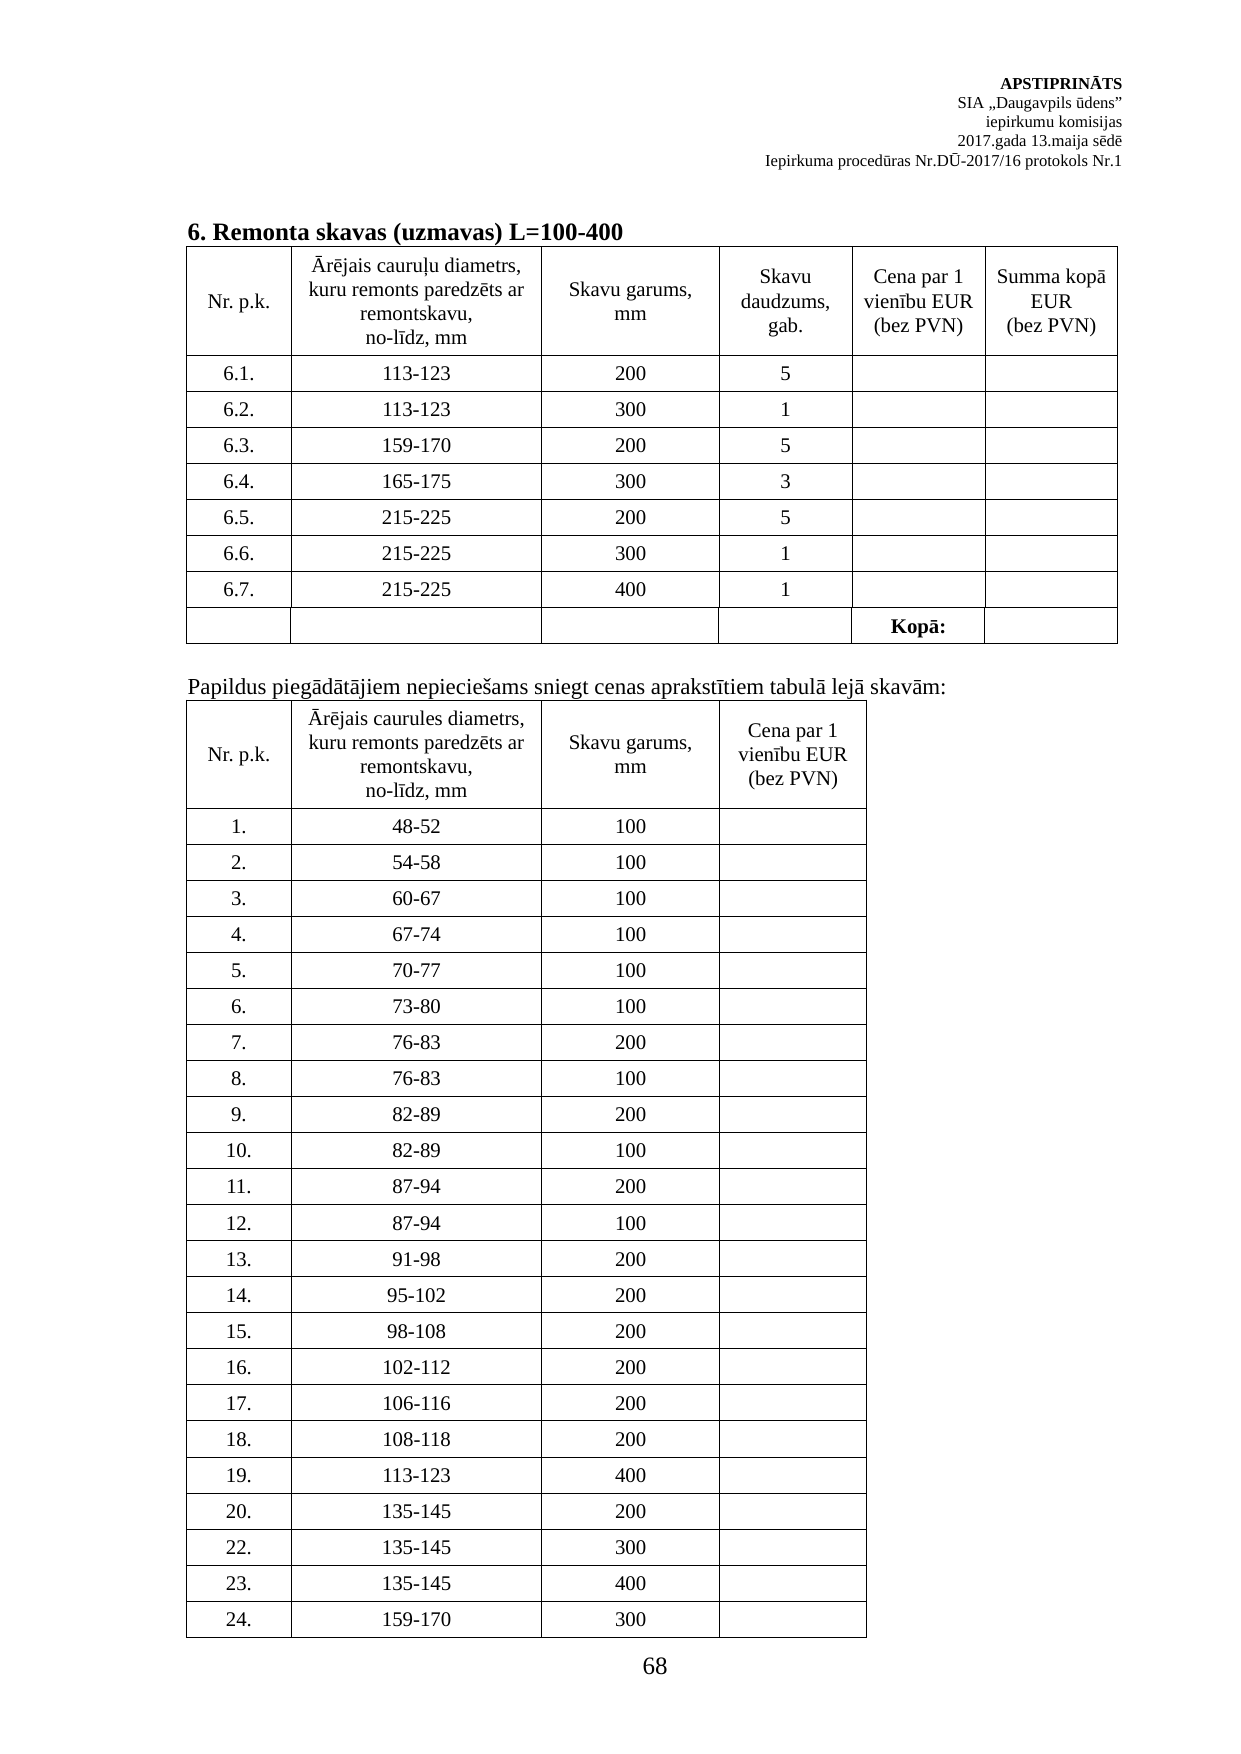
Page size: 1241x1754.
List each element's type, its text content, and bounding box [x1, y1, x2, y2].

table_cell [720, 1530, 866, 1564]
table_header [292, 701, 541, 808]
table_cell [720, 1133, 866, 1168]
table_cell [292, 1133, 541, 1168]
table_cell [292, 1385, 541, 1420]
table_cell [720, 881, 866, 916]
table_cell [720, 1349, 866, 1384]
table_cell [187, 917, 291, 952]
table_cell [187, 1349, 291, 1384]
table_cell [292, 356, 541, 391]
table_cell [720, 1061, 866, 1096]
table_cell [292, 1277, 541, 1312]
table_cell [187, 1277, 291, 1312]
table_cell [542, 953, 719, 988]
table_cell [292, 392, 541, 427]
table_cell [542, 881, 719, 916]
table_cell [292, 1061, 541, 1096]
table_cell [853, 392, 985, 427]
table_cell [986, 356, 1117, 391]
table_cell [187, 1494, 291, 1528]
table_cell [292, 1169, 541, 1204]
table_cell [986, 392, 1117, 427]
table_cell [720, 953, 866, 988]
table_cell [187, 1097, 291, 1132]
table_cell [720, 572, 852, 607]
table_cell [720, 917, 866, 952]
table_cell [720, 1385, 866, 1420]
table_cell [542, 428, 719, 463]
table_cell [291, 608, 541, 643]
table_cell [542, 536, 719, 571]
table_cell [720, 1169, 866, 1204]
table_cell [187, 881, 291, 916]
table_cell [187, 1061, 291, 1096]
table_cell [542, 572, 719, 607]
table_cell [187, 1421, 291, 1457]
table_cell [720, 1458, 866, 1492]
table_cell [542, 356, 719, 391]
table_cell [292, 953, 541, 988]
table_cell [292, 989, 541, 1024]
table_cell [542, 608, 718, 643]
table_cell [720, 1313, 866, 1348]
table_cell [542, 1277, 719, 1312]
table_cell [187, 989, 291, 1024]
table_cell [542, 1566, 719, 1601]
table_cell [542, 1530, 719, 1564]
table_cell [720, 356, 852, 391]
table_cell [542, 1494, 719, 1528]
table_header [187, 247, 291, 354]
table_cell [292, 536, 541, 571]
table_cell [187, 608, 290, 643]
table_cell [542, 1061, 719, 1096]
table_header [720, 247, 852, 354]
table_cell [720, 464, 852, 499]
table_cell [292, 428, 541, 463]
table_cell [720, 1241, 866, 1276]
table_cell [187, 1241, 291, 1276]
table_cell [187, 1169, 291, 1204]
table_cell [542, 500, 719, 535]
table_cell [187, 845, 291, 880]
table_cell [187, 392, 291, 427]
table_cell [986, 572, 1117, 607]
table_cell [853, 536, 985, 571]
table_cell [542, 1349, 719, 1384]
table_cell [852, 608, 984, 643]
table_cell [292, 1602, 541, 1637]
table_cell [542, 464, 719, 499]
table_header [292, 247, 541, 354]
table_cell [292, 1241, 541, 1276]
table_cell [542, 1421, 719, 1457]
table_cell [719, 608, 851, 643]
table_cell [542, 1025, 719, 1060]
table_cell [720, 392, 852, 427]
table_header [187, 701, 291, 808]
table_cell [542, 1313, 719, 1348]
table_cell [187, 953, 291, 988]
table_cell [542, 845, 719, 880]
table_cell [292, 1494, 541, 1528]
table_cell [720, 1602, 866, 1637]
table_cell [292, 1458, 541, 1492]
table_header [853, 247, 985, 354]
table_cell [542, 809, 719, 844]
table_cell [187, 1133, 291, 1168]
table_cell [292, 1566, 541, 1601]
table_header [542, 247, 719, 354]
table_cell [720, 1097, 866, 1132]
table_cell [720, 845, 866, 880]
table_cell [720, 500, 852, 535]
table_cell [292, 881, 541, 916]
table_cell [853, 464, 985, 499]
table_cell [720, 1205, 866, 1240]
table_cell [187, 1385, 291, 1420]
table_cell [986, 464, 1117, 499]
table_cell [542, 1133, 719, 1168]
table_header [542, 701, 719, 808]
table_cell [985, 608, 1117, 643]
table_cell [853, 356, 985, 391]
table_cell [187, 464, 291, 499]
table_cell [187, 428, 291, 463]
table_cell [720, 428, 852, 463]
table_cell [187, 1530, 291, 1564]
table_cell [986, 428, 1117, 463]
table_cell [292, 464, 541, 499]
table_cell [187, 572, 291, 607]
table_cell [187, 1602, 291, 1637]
text 6. Remonta skavas (uzmavas) L=100-400 [187, 217, 1122, 246]
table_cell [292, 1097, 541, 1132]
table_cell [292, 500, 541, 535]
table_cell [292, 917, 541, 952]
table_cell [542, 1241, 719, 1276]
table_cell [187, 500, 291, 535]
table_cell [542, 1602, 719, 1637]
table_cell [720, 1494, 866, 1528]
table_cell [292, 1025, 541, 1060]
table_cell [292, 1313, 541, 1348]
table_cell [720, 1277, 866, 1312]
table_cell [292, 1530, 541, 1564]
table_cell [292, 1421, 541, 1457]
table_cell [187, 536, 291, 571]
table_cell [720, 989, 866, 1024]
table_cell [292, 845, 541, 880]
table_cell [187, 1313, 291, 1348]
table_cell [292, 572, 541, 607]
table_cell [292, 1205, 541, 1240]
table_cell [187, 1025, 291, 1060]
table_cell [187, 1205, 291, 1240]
text Papildus piegādātājiem nepieciešams sniegt cenas aprakstītiem tabulā lejā skavām: [187, 673, 1122, 699]
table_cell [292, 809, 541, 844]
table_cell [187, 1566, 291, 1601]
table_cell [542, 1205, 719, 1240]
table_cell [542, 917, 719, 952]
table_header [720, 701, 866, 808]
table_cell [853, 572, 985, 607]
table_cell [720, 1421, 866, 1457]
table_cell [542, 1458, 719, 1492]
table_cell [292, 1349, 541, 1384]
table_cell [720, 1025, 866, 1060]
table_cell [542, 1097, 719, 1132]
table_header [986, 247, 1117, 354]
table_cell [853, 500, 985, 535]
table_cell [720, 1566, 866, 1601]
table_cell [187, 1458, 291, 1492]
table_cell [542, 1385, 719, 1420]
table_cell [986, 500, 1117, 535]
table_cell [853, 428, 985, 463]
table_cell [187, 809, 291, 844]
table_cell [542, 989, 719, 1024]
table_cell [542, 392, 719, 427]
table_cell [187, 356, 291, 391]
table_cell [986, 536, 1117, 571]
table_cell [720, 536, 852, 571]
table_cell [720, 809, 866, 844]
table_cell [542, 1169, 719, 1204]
